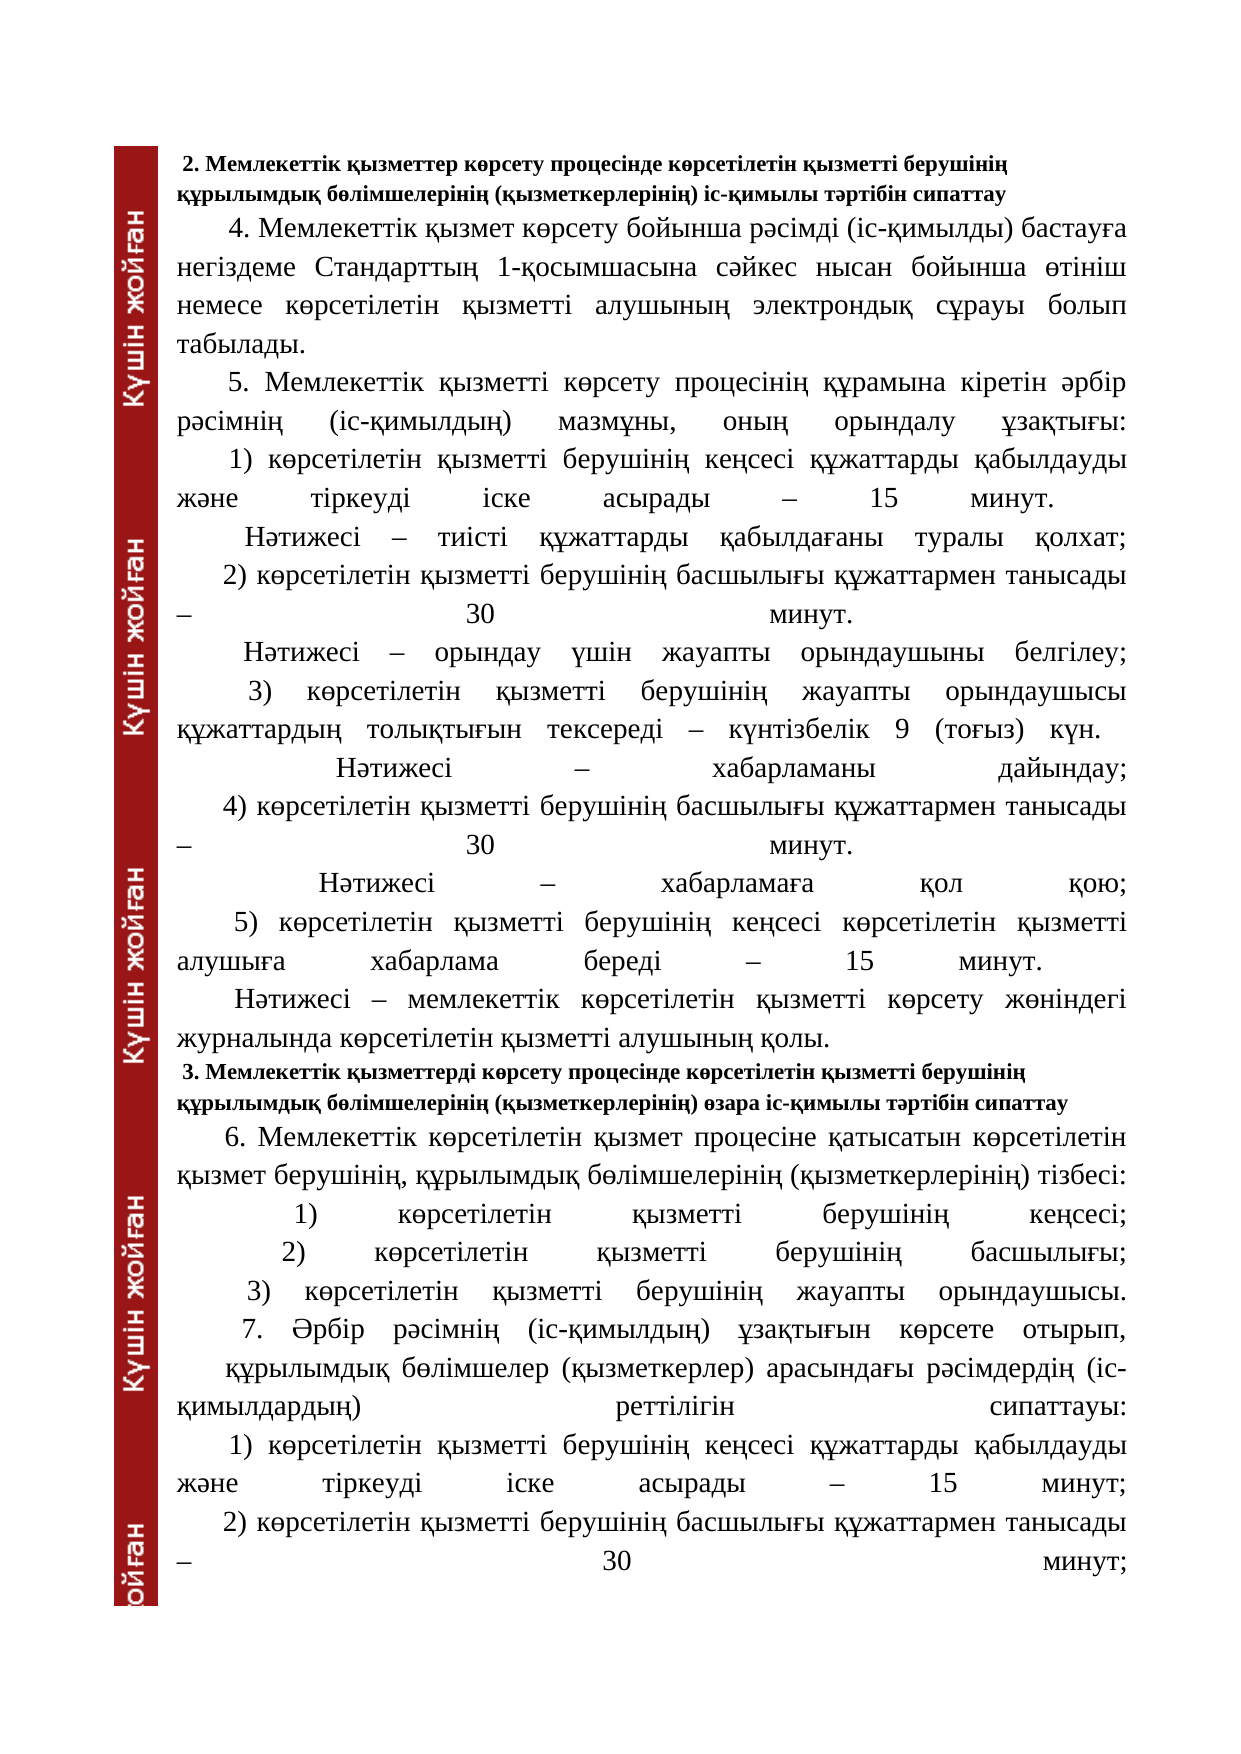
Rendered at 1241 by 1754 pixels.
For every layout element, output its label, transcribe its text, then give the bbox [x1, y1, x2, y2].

picture [114, 146, 158, 150]
picture [114, 1576, 158, 1606]
text 3. Мемлекеттік қызметтерді көрсету процесінде көрсетілетін қызметті берушінің құрылымдық бөлімшелерінің (қызметкерлерінің) өзара іс-қимылы тәртібін сипаттау [112, 1058, 1128, 1115]
picture [114, 1115, 158, 1119]
picture [114, 1053, 158, 1058]
text 2. Мемлекеттік қызметтер көрсету процесінде көрсетілетін қызметті берушінің құрылымдық бөлімшелерінің (қызметкерлерінің) іс-қимылы тәртібін сипаттау [112, 150, 1128, 207]
text 4. Мемлекеттік қызмет көрсету бойынша рәсімді (іс-қимылды) бастауға негіздеме Стандарттың 1-қосымшасына сәйкес нысан бойынша өтініш немесе көрсетілетін қызметті алушының электрондық сұрауы болып табылады. 5. Мемлекеттік қызметті көрсету процесінің құрамына кіретін әрбір рәсімнің (іс-қимылдың) мазмұны, оның орындалу ұзақтығы: 1) көрсетілетін қызметті берушінің кеңсесі құжаттарды қабылдауды және тіркеуді іске асырады – 15 минут. Нәтижесі – тиісті құжаттарды қабылдағаны туралы қолхат; 2) көрсетілетін қызметті берушінің басшылығы құжаттармен танысады – 30 минут. Нәтижесі – орындау үшін жауапты орындаушыны белгілеу; 3) көрсетілетін қызметті берушінің жауапты орындаушысы құжаттардың толықтығын тексереді – күнтізбелік 9 (тоғыз) күн. Нәтижесі – хабарламаны дайындау; 4) көрсетілетін қызметті берушінің басшылығы құжаттармен танысады – 30 минут. Нәтижесі – хабарламаға қол қою; 5) көрсетілетін қызметті берушінің кеңсесі көрсетілетін қызметті алушыға хабарлама береді – 15 минут. Нәтижесі – мемлекеттік көрсетілетін қызметті көрсету жөніндегі журналында көрсетілетін қызметті алушының қолы. [112, 210, 1128, 1053]
